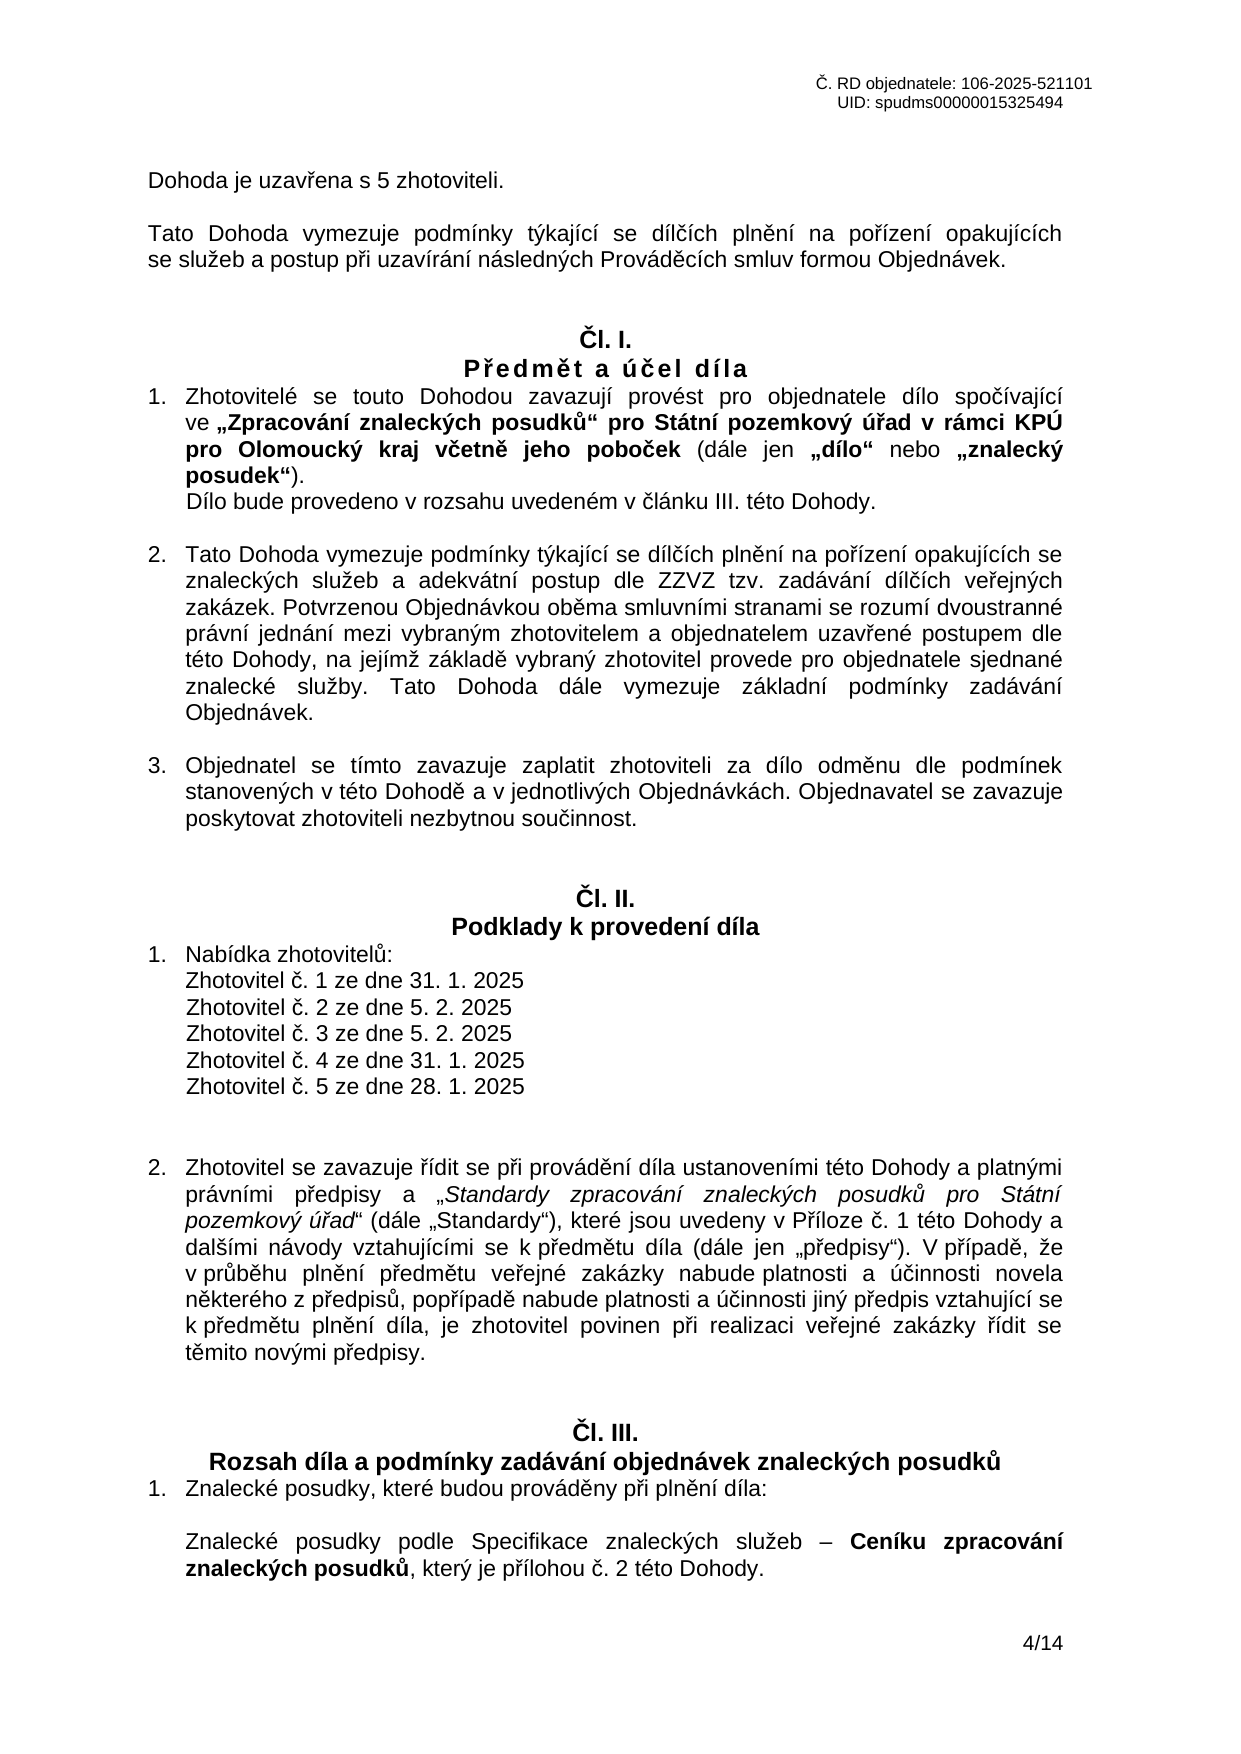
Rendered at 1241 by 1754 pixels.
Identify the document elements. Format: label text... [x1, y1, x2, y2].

text Zhotovitel č. 3 ze dne 5. 2. 2025 [148, 1020, 1063, 1047]
text Podklady k provedení díla [148, 912, 1063, 941]
list Objednatel se tímto zavazuje zaplatit zhotoviteli za dílo odměnu dle podmínek stanovených v této Dohodě a v jednotlivých Objednávkách. Objednavatel se zavazuje poskytovat zhotoviteli nezbytnou součinnost. [148, 752, 1063, 831]
text Zhotovitel č. 2 ze dne 5. 2. 2025 [148, 994, 1063, 1020]
text Znalecké posudky podle Specifikace znaleckých služeb – Ceníku zpracování znaleckých posudků, který je přílohou č. 2 této Dohody. [185, 1528, 1063, 1581]
list Tato Dohoda vymezuje podmínky týkající se dílčích plnění na pořízení opakujících se znaleckých služeb a adekvátní postup dle ZZVZ tzv. zadávání dílčích veřejných zakázek. Potvrzenou Objednávkou oběma smluvními stranami se rozumí dvoustranné právní jednání mezi vybraným zhotovitelem a objednatelem uzavřené postupem dle této Dohody, na jejímž základě vybraný zhotovitel provede pro objednatele sjednané znalecké služby. Tato Dohoda dále vymezuje základní podmínky zadávání Objednávek. [148, 541, 1063, 726]
text Dohoda je uzavřena s 5 zhotoviteli. [148, 167, 1063, 194]
text Čl. II. [148, 884, 1063, 912]
text Zhotovitel č. 5 ze dne 28. 1. 2025 [148, 1073, 1063, 1099]
list Znalecké posudky, které budou prováděny při plnění díla: [148, 1475, 1063, 1502]
text Zhotovitel č. 4 ze dne 31. 1. 2025 [148, 1047, 1063, 1073]
subtitle Předmět a účel díla [148, 354, 1063, 383]
list Nabídka zhotovitelů: [148, 941, 1063, 967]
list Zhotovitel se zavazuje řídit se při provádění díla ustanoveními této Dohody a platnými právními předpisy a „Standardy zpracování znaleckých posudků pro Státní pozemkový úřad“ (dále „Standardy“), které jsou uvedeny v Příloze č. 1 této Dohody a dalšími návody vztahujícími se k předmětu díla (dále jen „předpisy“). V případě, že v průběhu plnění předmětu veřejné zakázky nabude platnosti a účinnosti novela některého z předpisů, popřípadě nabude platnosti a účinnosti jiný předpis vztahující se k předmětu plnění díla, je zhotovitel povinen při realizaci veřejné zakázky řídit se těmito novými předpisy. [148, 1154, 1063, 1365]
text Čl. III. [148, 1418, 1063, 1447]
subtitle Rozsah díla a podmínky zadávání objednávek znaleckých posudků [148, 1447, 1063, 1475]
text Zhotovitel č. 1 ze dne 31. 1. 2025 [185, 967, 1063, 994]
text Čl. I. [148, 325, 1063, 354]
text Tato Dohoda vymezuje podmínky týkající se dílčích plnění na pořízení opakujících se služeb a postup při uzavírání následných Prováděcích smluv formou Objednávek. [148, 220, 1063, 273]
text Dílo bude provedeno v rozsahu uvedeném v článku III. této Dohody. [148, 488, 1063, 515]
list Zhotovitelé se touto Dohodou zavazují provést pro objednatele dílo spočívající ve „Zpracování znaleckých posudků“ pro Státní pozemkový úřad v rámci KPÚ pro Olomoucký kraj včetně jeho poboček (dále jen „dílo“ nebo „znalecký posudek“). [148, 383, 1063, 488]
